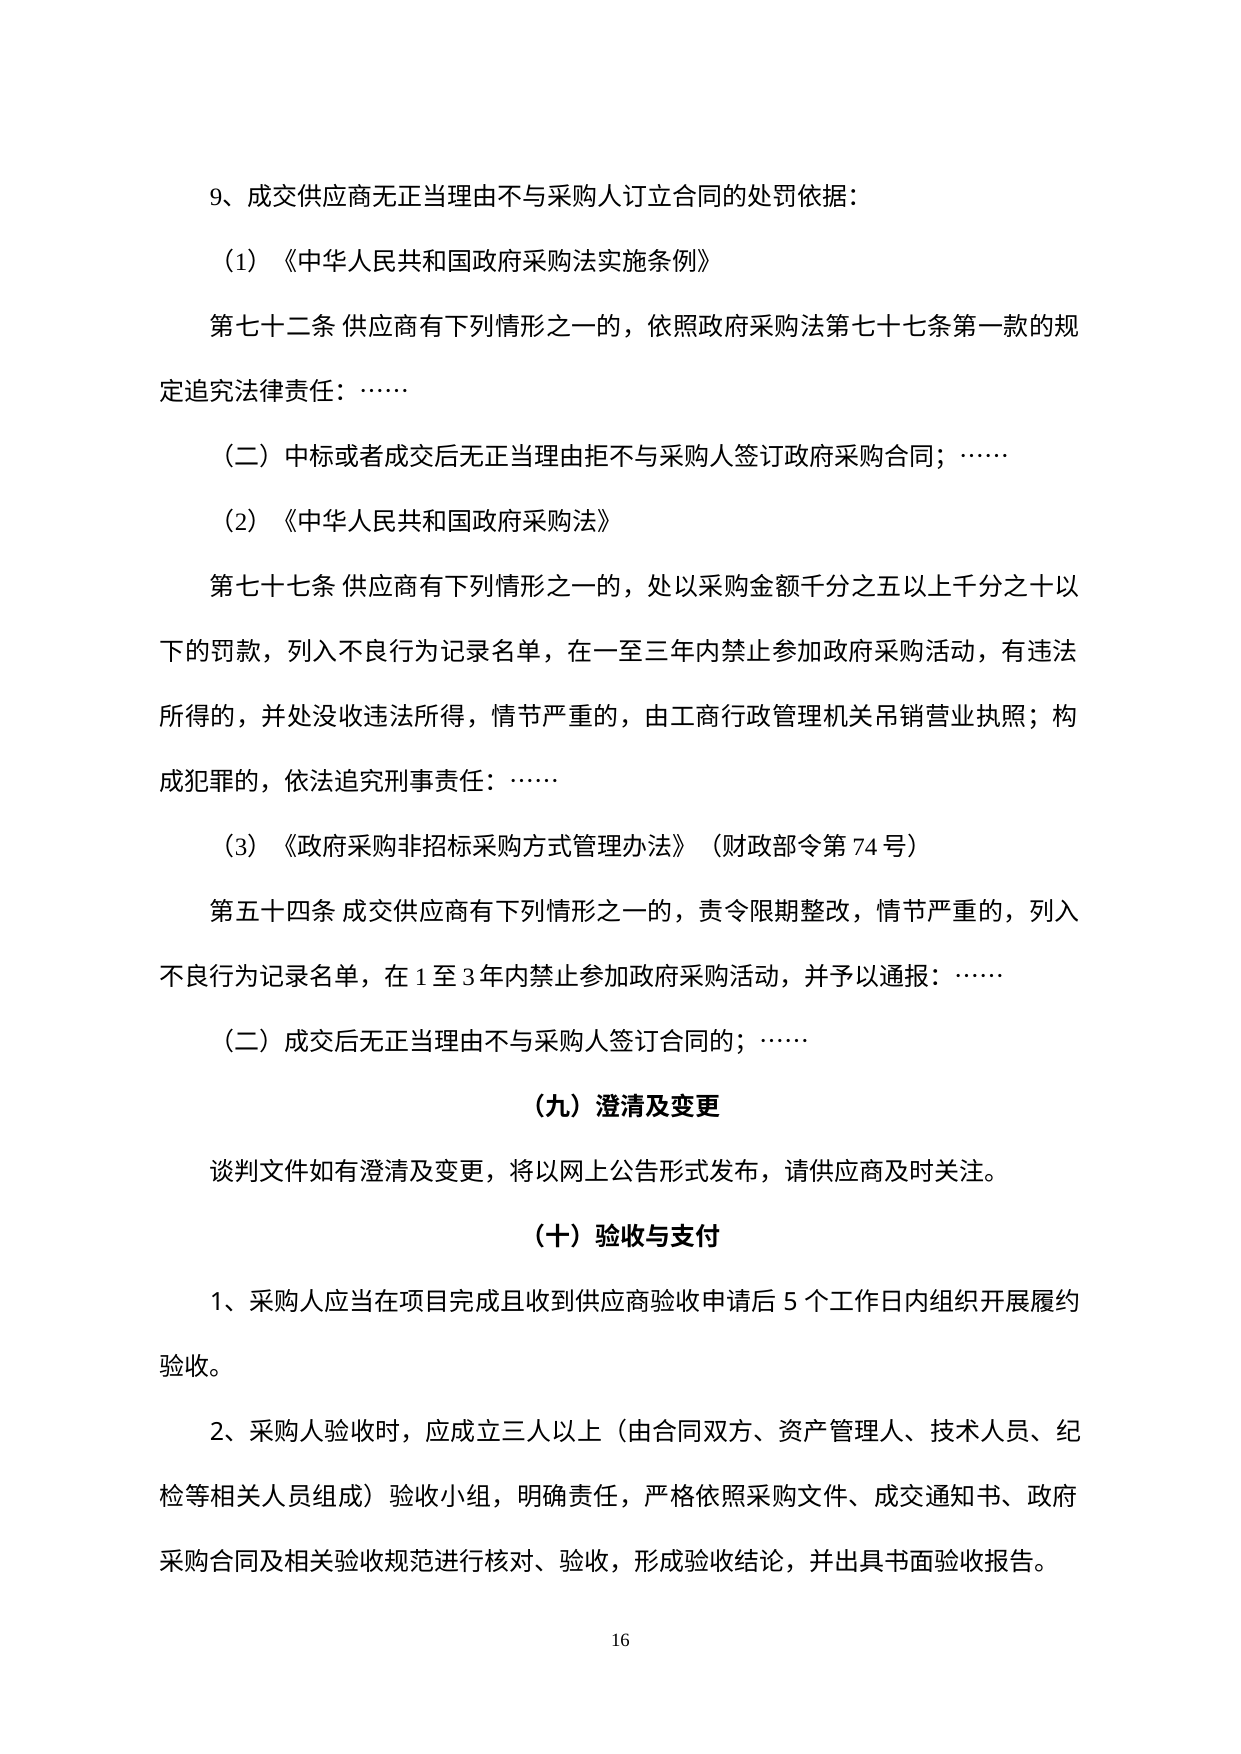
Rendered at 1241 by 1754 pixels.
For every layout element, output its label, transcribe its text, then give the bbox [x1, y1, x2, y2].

text 第五十四条 成交供应商有下列情形之一的，责令限期整改，情节严重的，列入不良行为记录名单，在1至3年内禁止参加政府采购活动，并予以通报：…… [159, 877, 1081, 1007]
text （1）《中华人民共和国政府采购法实施条例》 [159, 227, 1081, 292]
text （二）中标或者成交后无正当理由拒不与采购人签订政府采购合同；…… [159, 422, 1081, 487]
text 谈判文件如有澄清及变更，将以网上公告形式发布，请供应商及时关注。 [159, 1137, 1081, 1202]
text （3）《政府采购非招标采购方式管理办法》（财政部令第74号） [159, 812, 1081, 877]
text 1、采购人应当在项目完成且收到供应商验收申请后 5 个工作日内组织开展履约验收。 [159, 1267, 1081, 1397]
subtitle （十）验收与支付 [159, 1202, 1081, 1267]
text （2）《中华人民共和国政府采购法》 [159, 487, 1081, 552]
text （二）成交后无正当理由不与采购人签订合同的；…… [159, 1007, 1081, 1072]
text 第七十二条 供应商有下列情形之一的，依照政府采购法第七十七条第一款的规定追究法律责任：…… [159, 292, 1081, 422]
text 9、成交供应商无正当理由不与采购人订立合同的处罚依据： [159, 162, 1081, 227]
text 第七十七条 供应商有下列情形之一的，处以采购金额千分之五以上千分之十以下的罚款，列入不良行为记录名单，在一至三年内禁止参加政府采购活动，有违法所得的，并处没收违法所得，情节严重的，由工商行政管理机关吊销营业执照；构成犯罪的，依法追究刑事责任：…… [159, 552, 1081, 812]
text 2、采购人验收时，应成立三人以上（由合同双方、资产管理人、技术人员、纪检等相关人员组成）验收小组，明确责任，严格依照采购文件、成交通知书、政府采购合同及相关验收规范进行核对、验收，形成验收结论，并出具书面验收报告。 [159, 1397, 1081, 1592]
subtitle （九）澄清及变更 [159, 1072, 1081, 1137]
